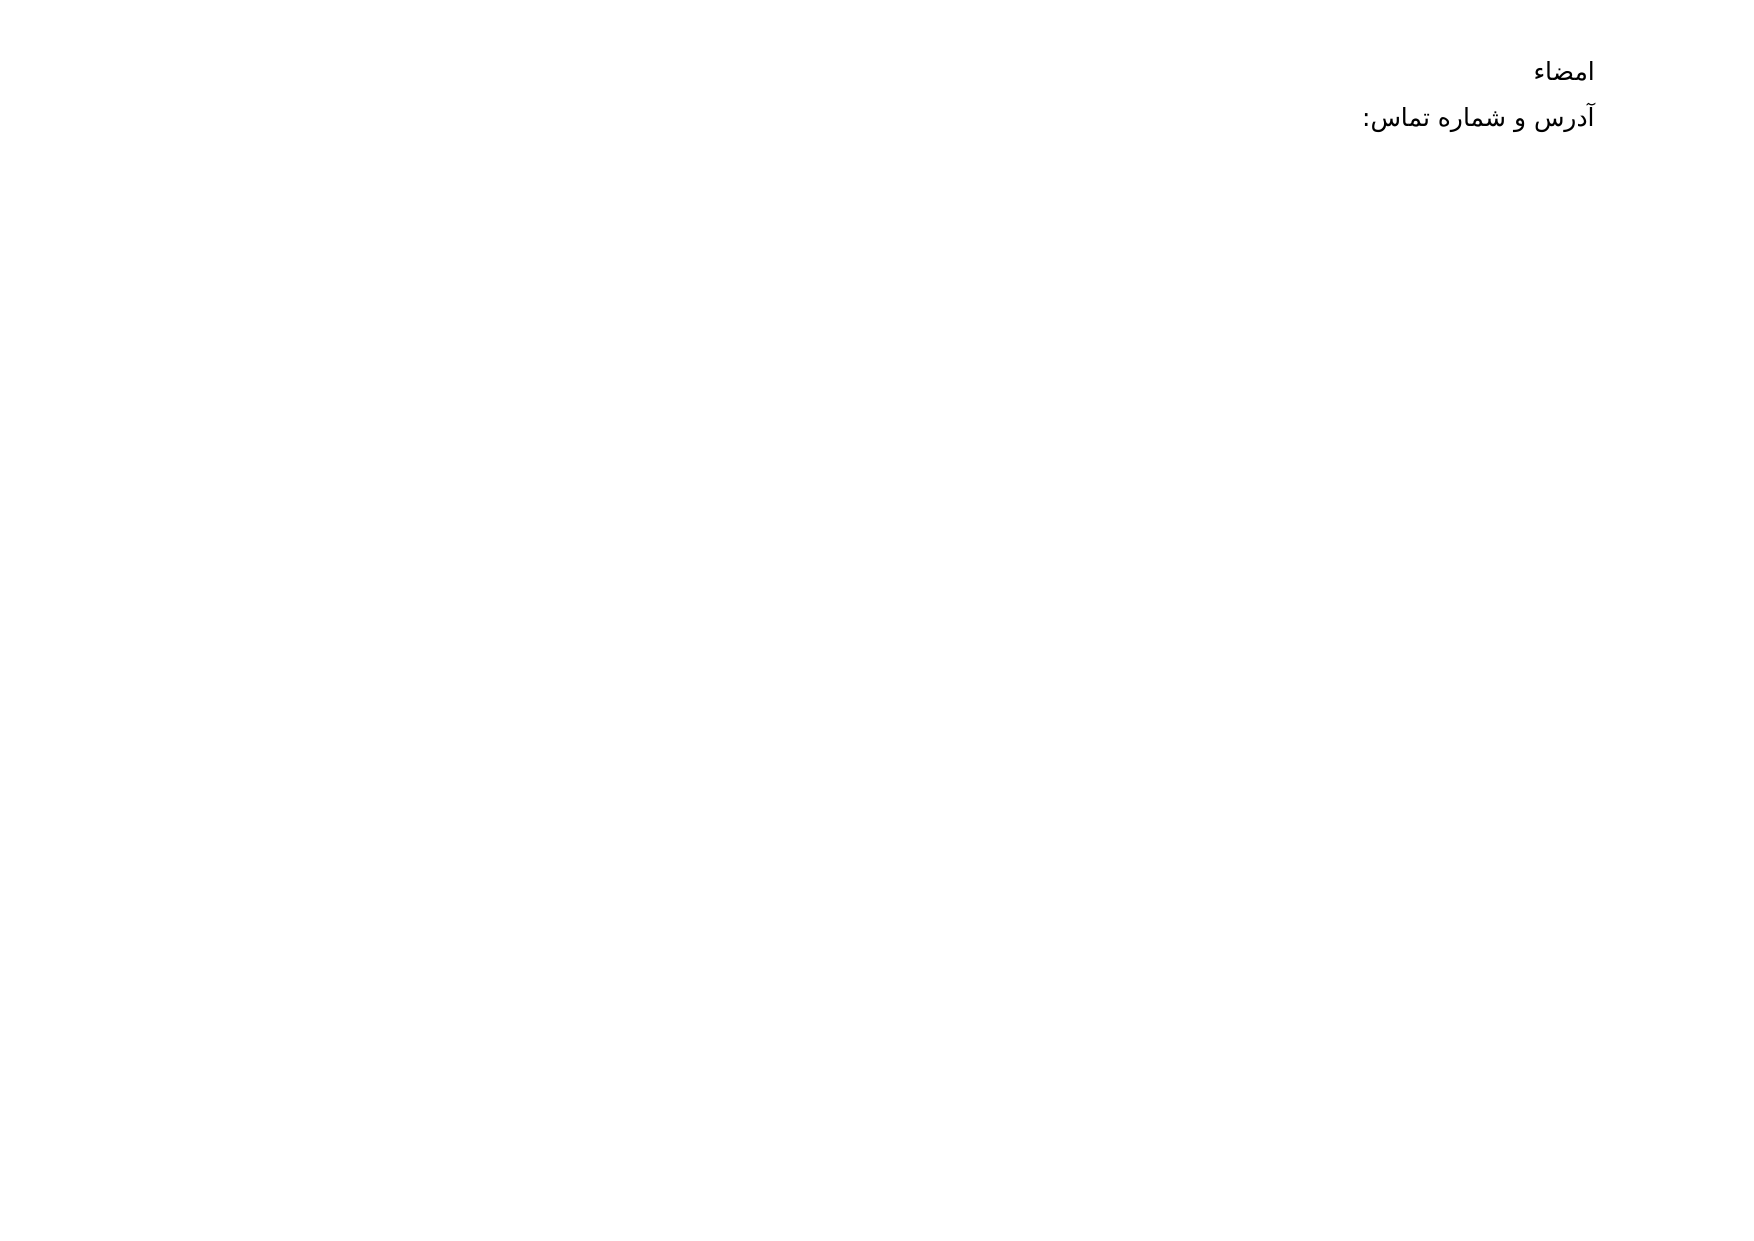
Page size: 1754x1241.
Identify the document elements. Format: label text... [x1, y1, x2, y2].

text امضاء [88, 29, 1595, 87]
text آدرس و شماره تماس: [88, 103, 1595, 133]
